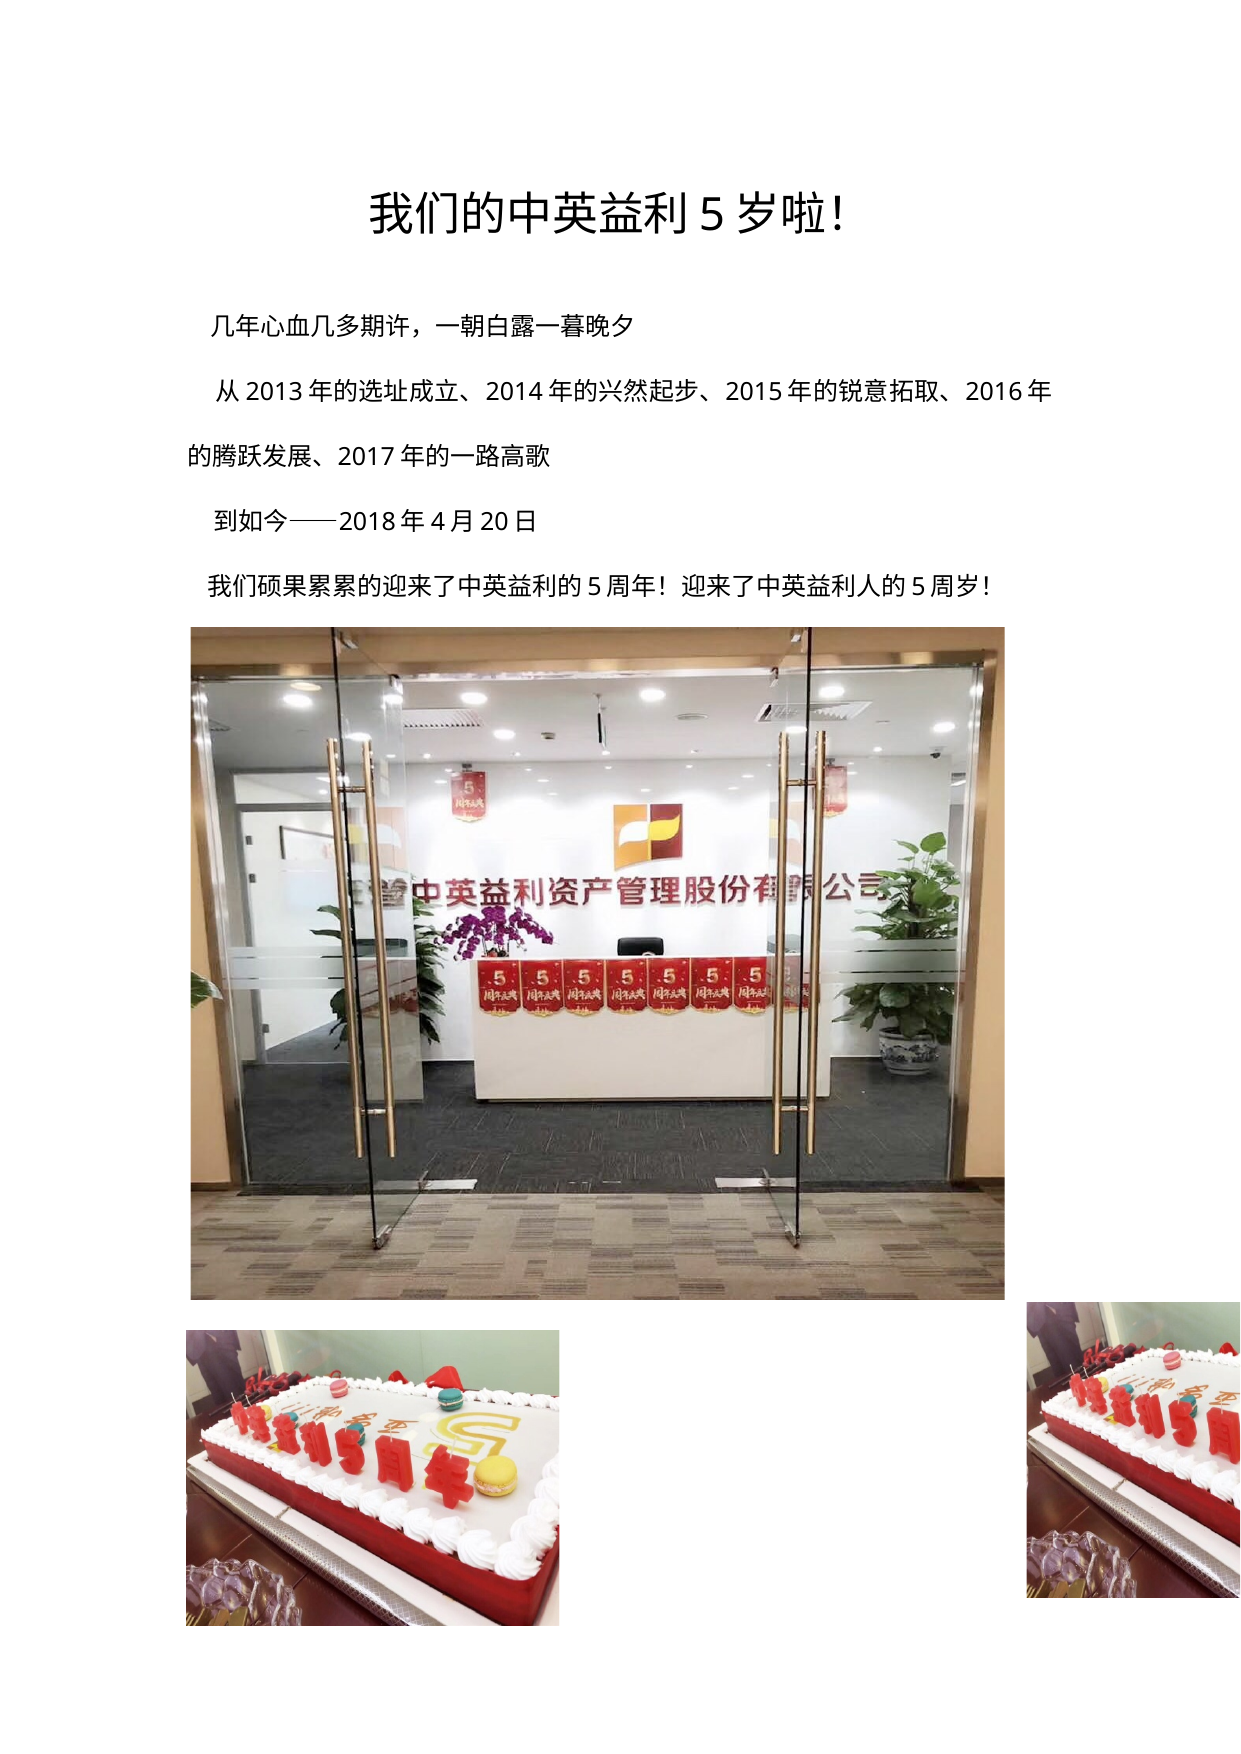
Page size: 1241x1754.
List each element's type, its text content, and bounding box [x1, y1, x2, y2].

text 从2013年的选址成立、2014年的兴然起步、2015年的锐意拓取、2016年的腾跃发展、2017年的一路高歌 [187, 357, 1053, 487]
text 几年心血几多期许，一朝白露一暮晚夕 [187, 292, 1053, 357]
picture [190, 627, 1005, 1299]
text 到如今——2018年4月20日 [187, 487, 1053, 552]
picture [1026, 1302, 1241, 1598]
text 我们的中英益利5岁啦！ [187, 162, 1053, 259]
text 我们硕果累累的迎来了中英益利的5周年！迎来了中英益利人的5周岁！ [187, 552, 1053, 617]
picture [186, 1330, 560, 1626]
